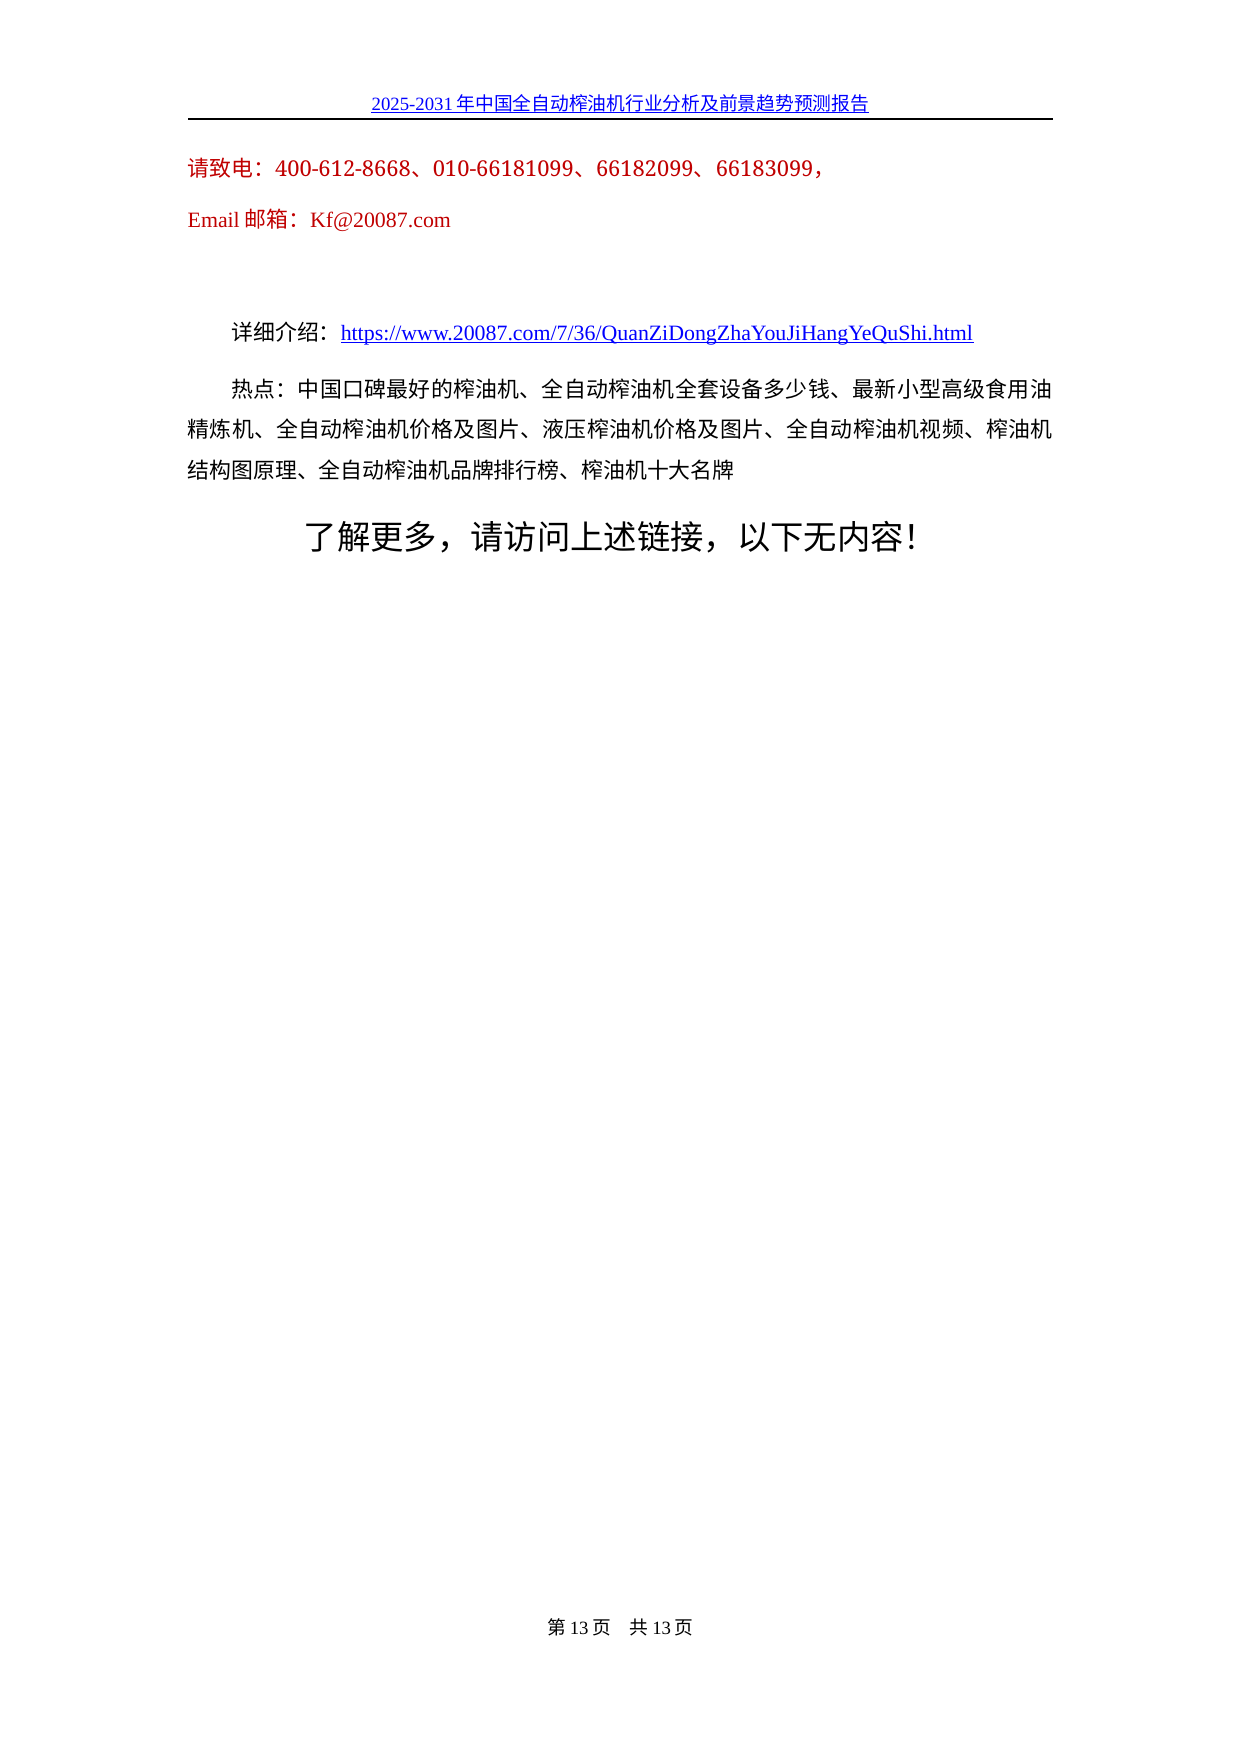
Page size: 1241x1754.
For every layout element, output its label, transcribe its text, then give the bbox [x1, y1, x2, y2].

text 热点：中国口碑最好的榨油机、全自动榨油机全套设备多少钱、最新小型高级食用油精炼机、全自动榨油机价格及图片、液压榨油机价格及图片、全自动榨油机视频、榨油机结构图原理、全自动榨油机品牌排行榜、榨油机十大名牌 [187, 371, 1053, 485]
text 请致电：400-612-8668、010-66181099、66182099、66183099， [187, 150, 1053, 183]
text Email邮箱：Kf@20087.com [187, 202, 1053, 234]
text 详细介绍：https://www.20087.com/7/36/QuanZiDongZhaYouJiHangYeQuShi.html [187, 315, 1053, 347]
title 了解更多，请访问上述链接，以下无内容！ [187, 503, 1053, 568]
